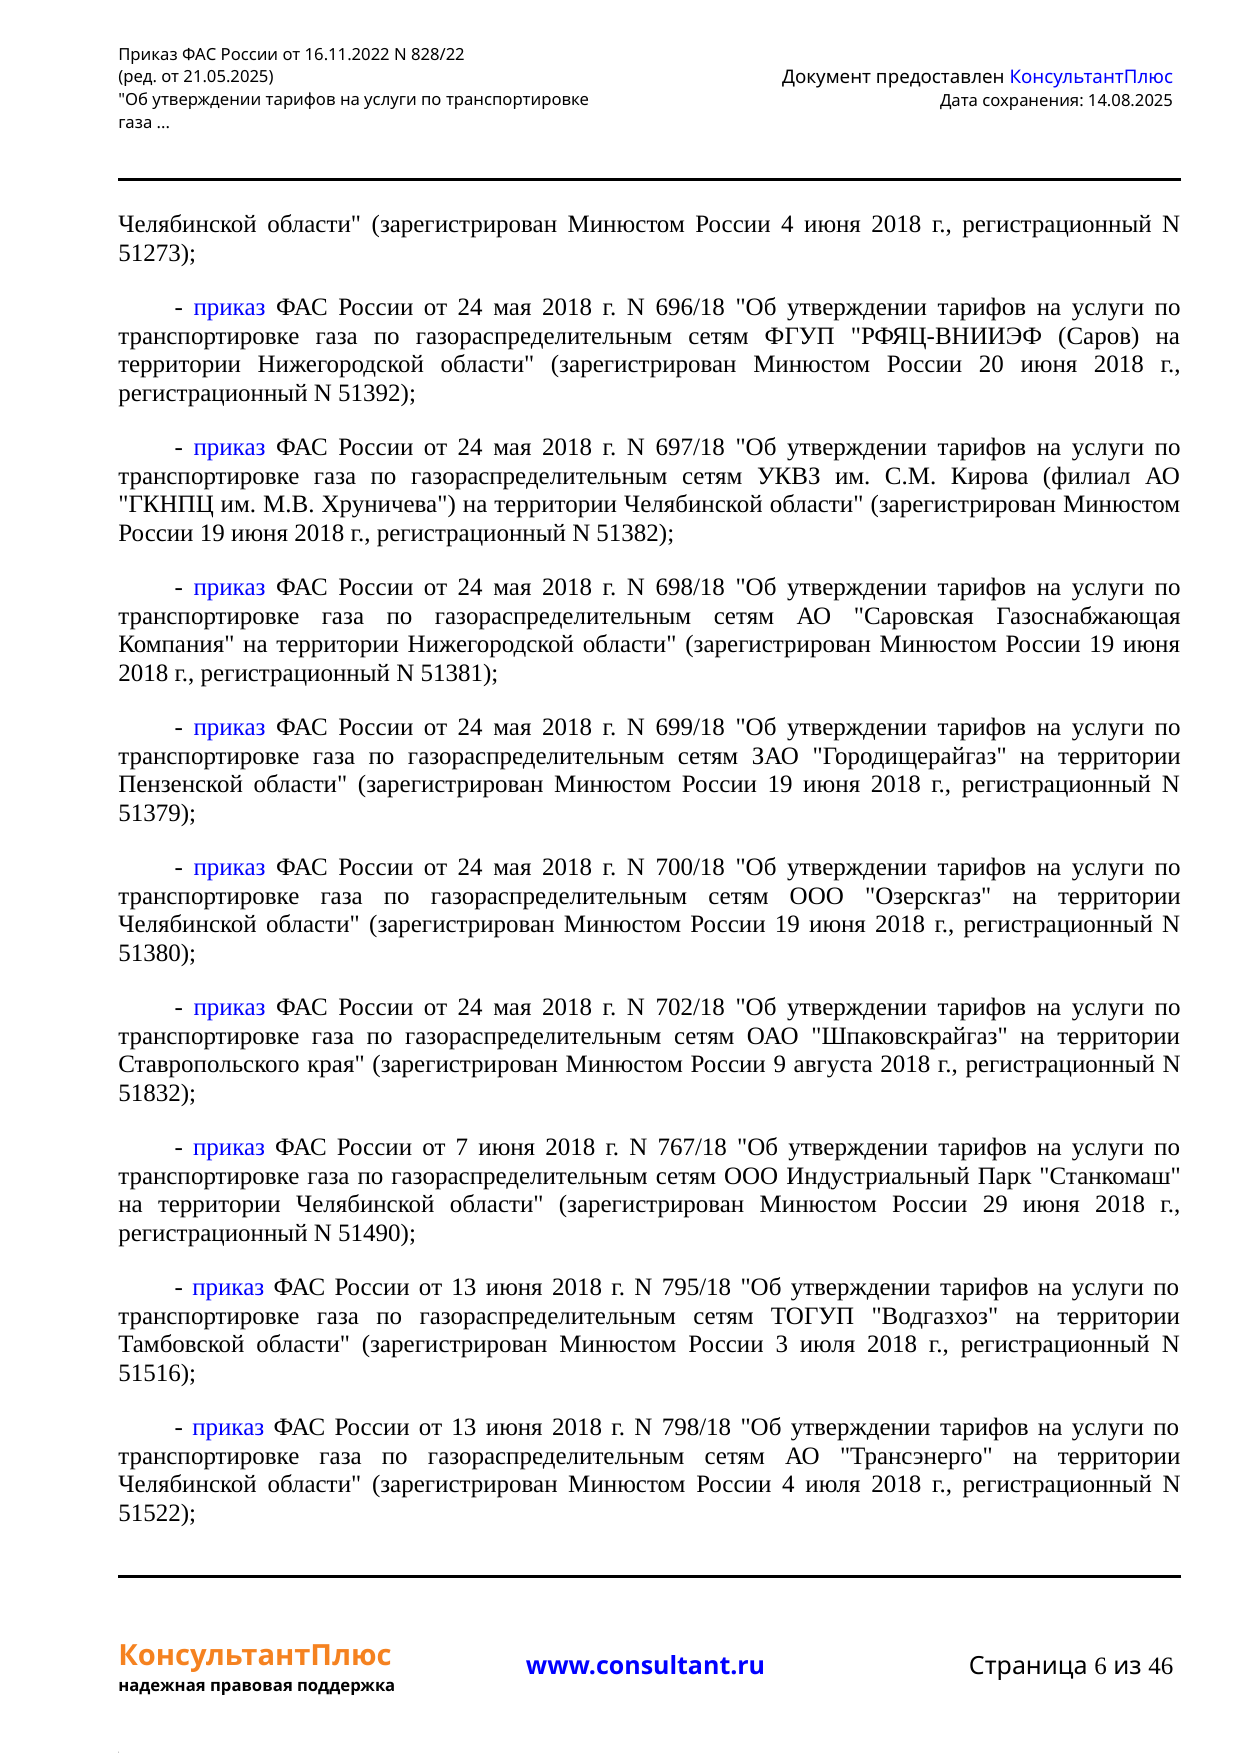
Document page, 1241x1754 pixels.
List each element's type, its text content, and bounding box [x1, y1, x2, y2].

text - приказ ФАС России от 24 мая 2018 г. N 697/18 "Об утверждении тарифов на услуги по транспортировке газа по газораспределительным сетям УКВЗ им. С.М. Кирова (филиал АО "ГКНПЦ им. М.В. Хруничева") на территории Челябинской области" (зарегистрирован Минюстом России 19 июня 2018 г., регистрационный N 51382); [118, 432, 1181, 547]
text - приказ ФАС России от 24 мая 2018 г. N 696/18 "Об утверждении тарифов на услуги по транспортировке газа по газораспределительным сетям ФГУП "РФЯЦ-ВНИИЭФ (Саров) на территории Нижегородской области" (зарегистрирован Минюстом России 20 июня 2018 г., регистрационный N 51392); [118, 292, 1181, 407]
text - приказ ФАС России от 13 июня 2018 г. N 798/18 "Об утверждении тарифов на услуги по транспортировке газа по газораспределительным сетям АО "Трансэнерго" на территории Челябинской области" (зарегистрирован Минюстом России 4 июля 2018 г., регистрационный N 51522); [118, 1412, 1181, 1527]
text - приказ ФАС России от 24 мая 2018 г. N 702/18 "Об утверждении тарифов на услуги по транспортировке газа по газораспределительным сетям ОАО "Шпаковскрайгаз" на территории Ставропольского края" (зарегистрирован Минюстом России 9 августа 2018 г., регистрационный N 51832); [118, 992, 1181, 1107]
text - приказ ФАС России от 24 мая 2018 г. N 700/18 "Об утверждении тарифов на услуги по транспортировке газа по газораспределительным сетям ООО "Озерскгаз" на территории Челябинской области" (зарегистрирован Минюстом России 19 июня 2018 г., регистрационный N 51380); [118, 852, 1181, 967]
text - приказ ФАС России от 13 июня 2018 г. N 795/18 "Об утверждении тарифов на услуги по транспортировке газа по газораспределительным сетям ТОГУП "Водгазхоз" на территории Тамбовской области" (зарегистрирован Минюстом России 3 июля 2018 г., регистрационный N 51516); [118, 1272, 1181, 1387]
text - приказ ФАС России от 24 мая 2018 г. N 699/18 "Об утверждении тарифов на услуги по транспортировке газа по газораспределительным сетям ЗАО "Городищерайгаз" на территории Пензенской области" (зарегистрирован Минюстом России 19 июня 2018 г., регистрационный N 51379); [118, 712, 1181, 827]
text - приказ ФАС России от 7 июня 2018 г. N 767/18 "Об утверждении тарифов на услуги по транспортировке газа по газораспределительным сетям ООО Индустриальный Парк "Станкомаш" на территории Челябинской области" (зарегистрирован Минюстом России 29 июня 2018 г., регистрационный N 51490); [118, 1132, 1181, 1247]
text - приказ ФАС России от 24 мая 2018 г. N 698/18 "Об утверждении тарифов на услуги по транспортировке газа по газораспределительным сетям АО "Саровская Газоснабжающая Компания" на территории Нижегородской области" (зарегистрирован Минюстом России 19 июня 2018 г., регистрационный N 51381); [118, 572, 1181, 687]
